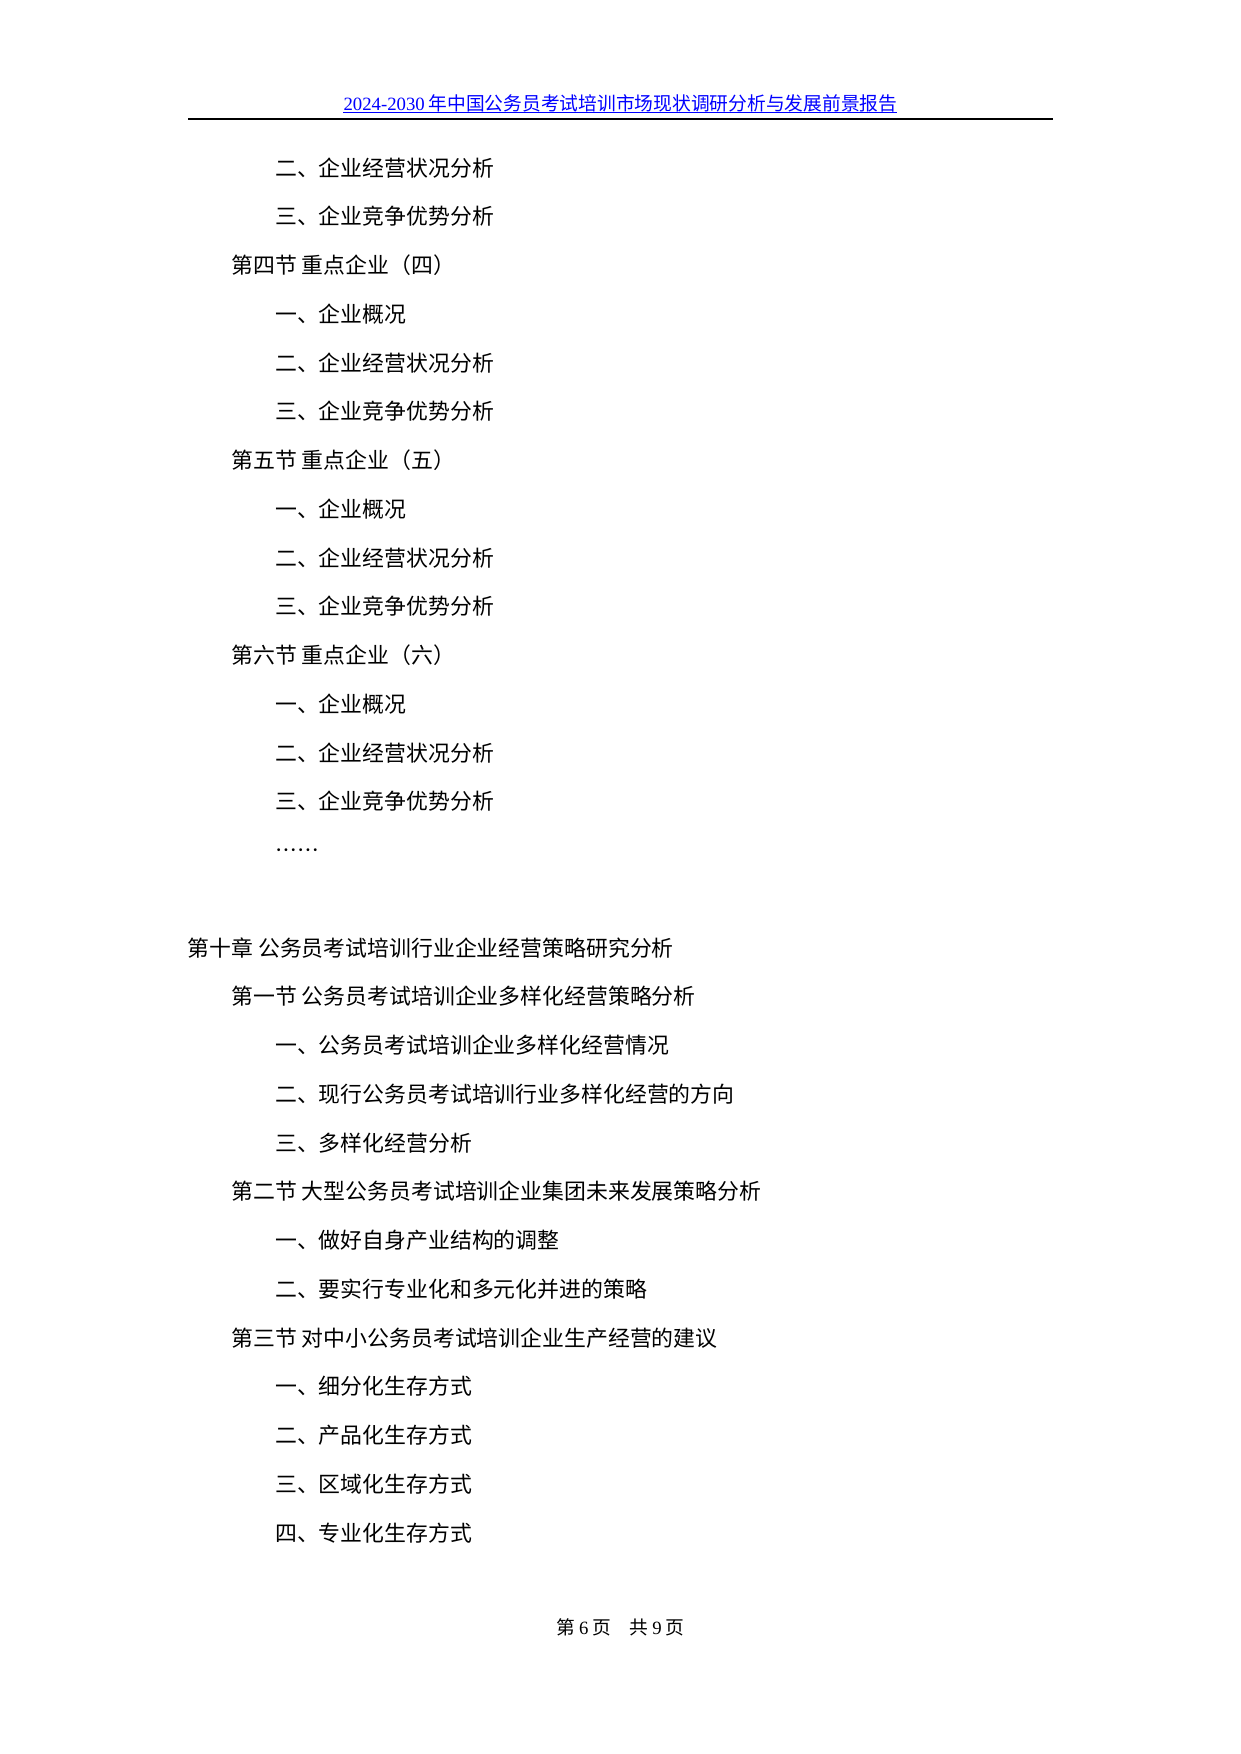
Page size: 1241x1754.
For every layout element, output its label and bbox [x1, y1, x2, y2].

text [187, 150, 1053, 1548]
